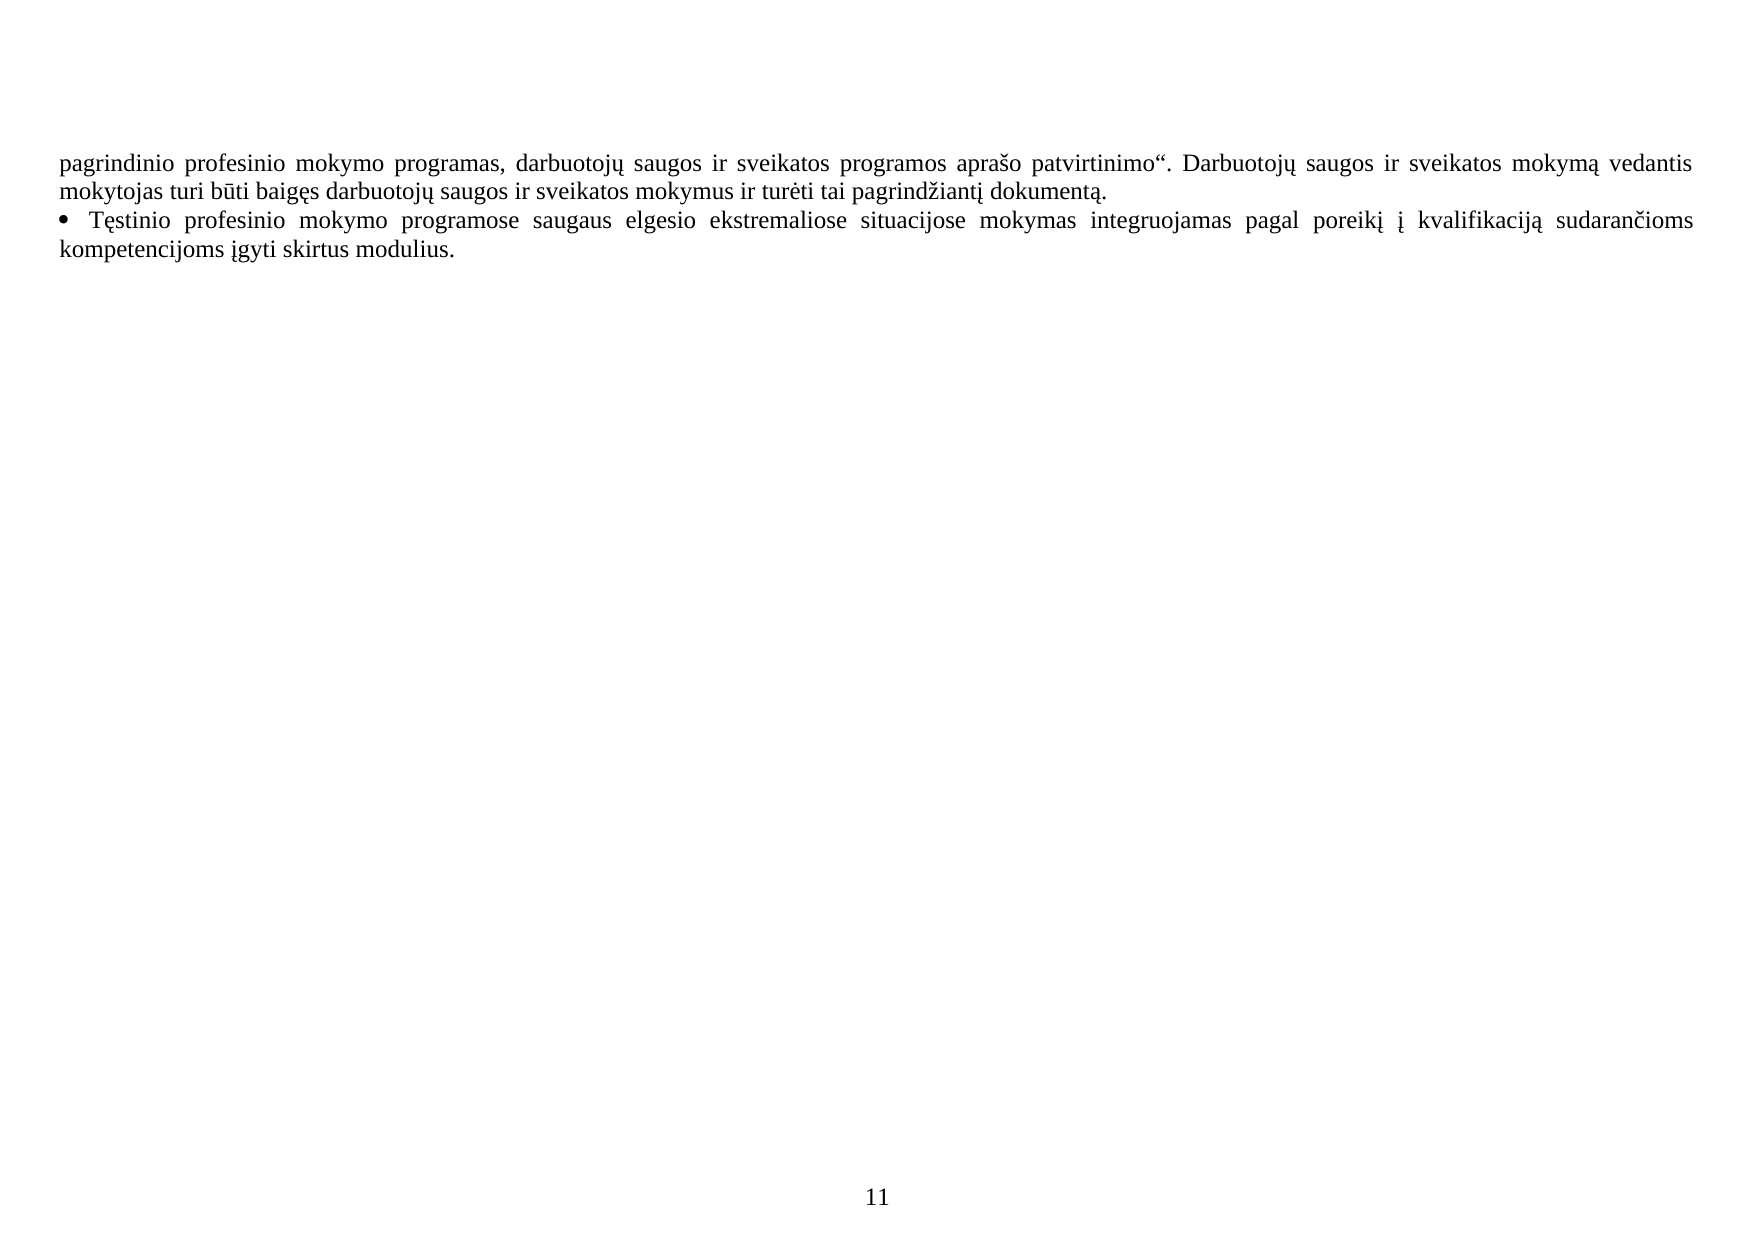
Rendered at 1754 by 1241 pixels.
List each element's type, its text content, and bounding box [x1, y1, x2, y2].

list Tęstinio profesinio mokymo programose saugaus elgesio ekstremaliose situacijose mokymas integruojamas pagal poreikį į kvalifikaciją sudarančioms kompetencijoms įgyti skirtus modulius. [59, 205, 1695, 263]
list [59, 148, 1695, 205]
